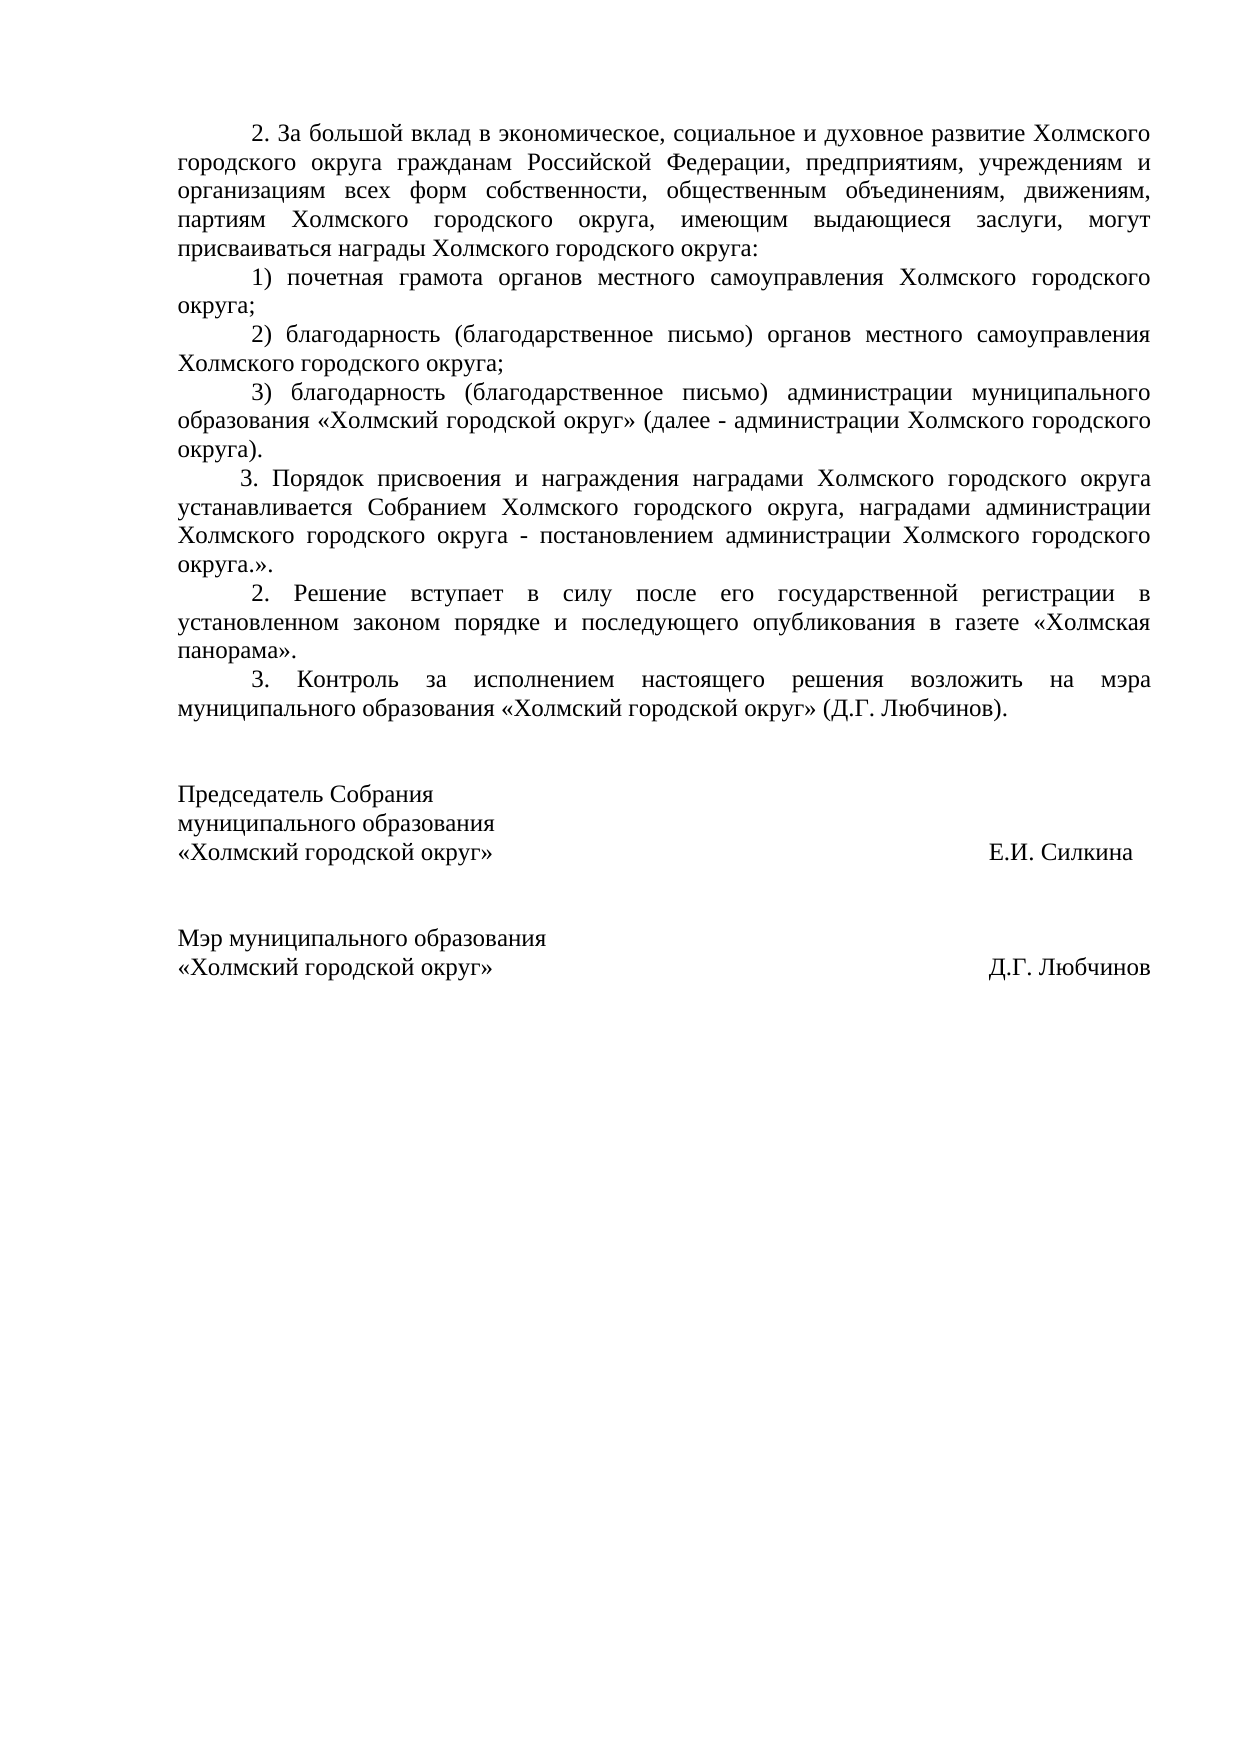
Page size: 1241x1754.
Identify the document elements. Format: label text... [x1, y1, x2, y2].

text «Холмский городской округ» Е.И. Силкина [177, 837, 1152, 866]
text «Холмский городской округ» Д.Г. Любчинов [177, 952, 1152, 981]
text 2. Решение вступает в силу после его государственной регистрации в установленном законом порядке и последующего опубликования в газете «Холмская панорама». [177, 578, 1152, 664]
text 3. Контроль за исполнением настоящего решения возложить на мэра муниципального образования «Холмский городской округ» (Д.Г. Любчинов). [177, 664, 1152, 722]
text 3) благодарность (благодарственное письмо) администрации муниципального образования «Холмский городской округ» (далее - администрации Холмского городского округа). [177, 377, 1152, 463]
text 2. За большой вклад в экономическое, социальное и духовное развитие Холмского городского округа гражданам Российской Федерации, предприятиям, учреждениям и организациям всех форм собственности, общественным объединениям, движениям, партиям Холмского городского округа, имеющим выдающиеся заслуги, могут присваиваться награды Холмского городского округа: [177, 118, 1152, 262]
text муниципального образования [177, 808, 1152, 837]
text 1) почетная грамота органов местного самоуправления Холмского городского округа; [177, 262, 1152, 319]
text Председатель Собрания [177, 779, 1152, 808]
text 3. Порядок присвоения и награждения наградами Холмского городского округа устанавливается Собранием Холмского городского округа, наградами администрации Холмского городского округа - постановлением администрации Холмского городского округа.». [177, 463, 1152, 578]
text Мэр муниципального образования [177, 923, 1152, 952]
text 2) благодарность (благодарственное письмо) органов местного самоуправления Холмского городского округа; [177, 319, 1152, 377]
